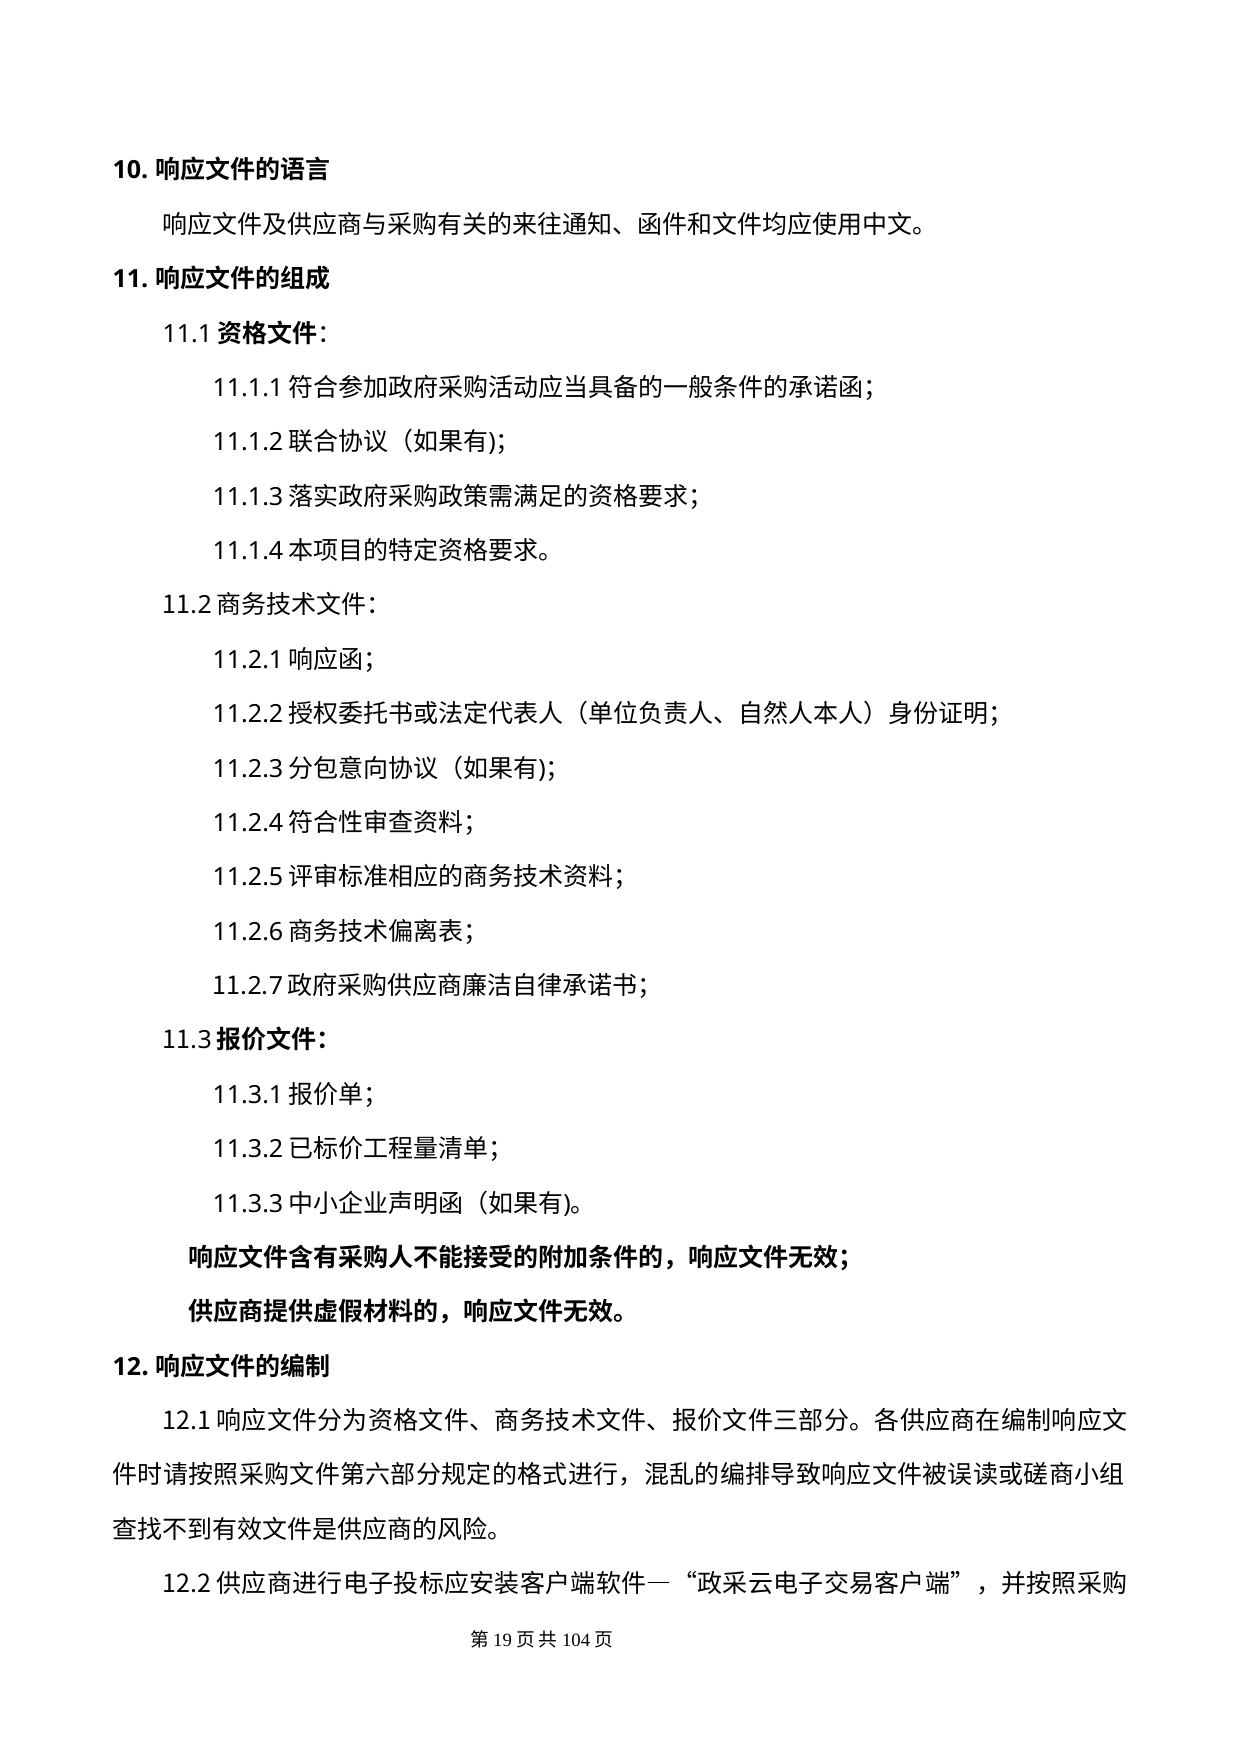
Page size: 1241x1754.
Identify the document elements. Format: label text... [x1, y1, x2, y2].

text 11.1.3落实政府采购政策需满足的资格要求； [112, 476, 1128, 512]
text 11.2.1响应函； [112, 639, 1128, 676]
text 11.2.7政府采购供应商廉洁自律承诺书； [112, 966, 1128, 1002]
text 11.2.4符合性审查资料； [112, 802, 1128, 839]
text 11.2.5评审标准相应的商务技术资料； [112, 857, 1128, 893]
text 11.2.6商务技术偏离表； [112, 911, 1128, 947]
text 11.3报价文件： [112, 1020, 1128, 1056]
text 响应文件含有采购人不能接受的附加条件的，响应文件无效； [112, 1237, 1128, 1274]
text 11.1.4本项目的特定资格要求。 [112, 531, 1128, 567]
text 10. 响应文件的语言 [112, 150, 1128, 186]
text 12. 响应文件的编制 [112, 1346, 1128, 1382]
text 11.1.1符合参加政府采购活动应当具备的一般条件的承诺函； [112, 367, 1128, 404]
text 11.3.3中小企业声明函（如果有)。 [112, 1183, 1128, 1219]
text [112, 1564, 1128, 1600]
text 11.3.1报价单； [112, 1074, 1128, 1111]
text 11.2.3分包意向协议（如果有)； [112, 748, 1128, 784]
text 供应商提供虚假材料的，响应文件无效。 [112, 1292, 1128, 1328]
text 11.3.2已标价工程量清单； [112, 1129, 1128, 1165]
text 11.1资格文件： [112, 313, 1128, 349]
text 11. 响应文件的组成 [112, 259, 1128, 295]
text 12.1响应文件分为资格文件、商务技术文件、报价文件三部分。各供应商在编制响应文件时请按照采购文件第六部分规定的格式进行，混乱的编排导致响应文件被误读或磋商小组查找不到有效文件是供应商的风险。 [112, 1401, 1128, 1546]
text 11.1.2联合协议（如果有)； [112, 422, 1128, 458]
text 11.2商务技术文件： [112, 585, 1128, 621]
text 响应文件及供应商与采购有关的来往通知、函件和文件均应使用中文。 [112, 204, 1128, 241]
text 11.2.2授权委托书或法定代表人（单位负责人、自然人本人）身份证明； [112, 694, 1128, 730]
